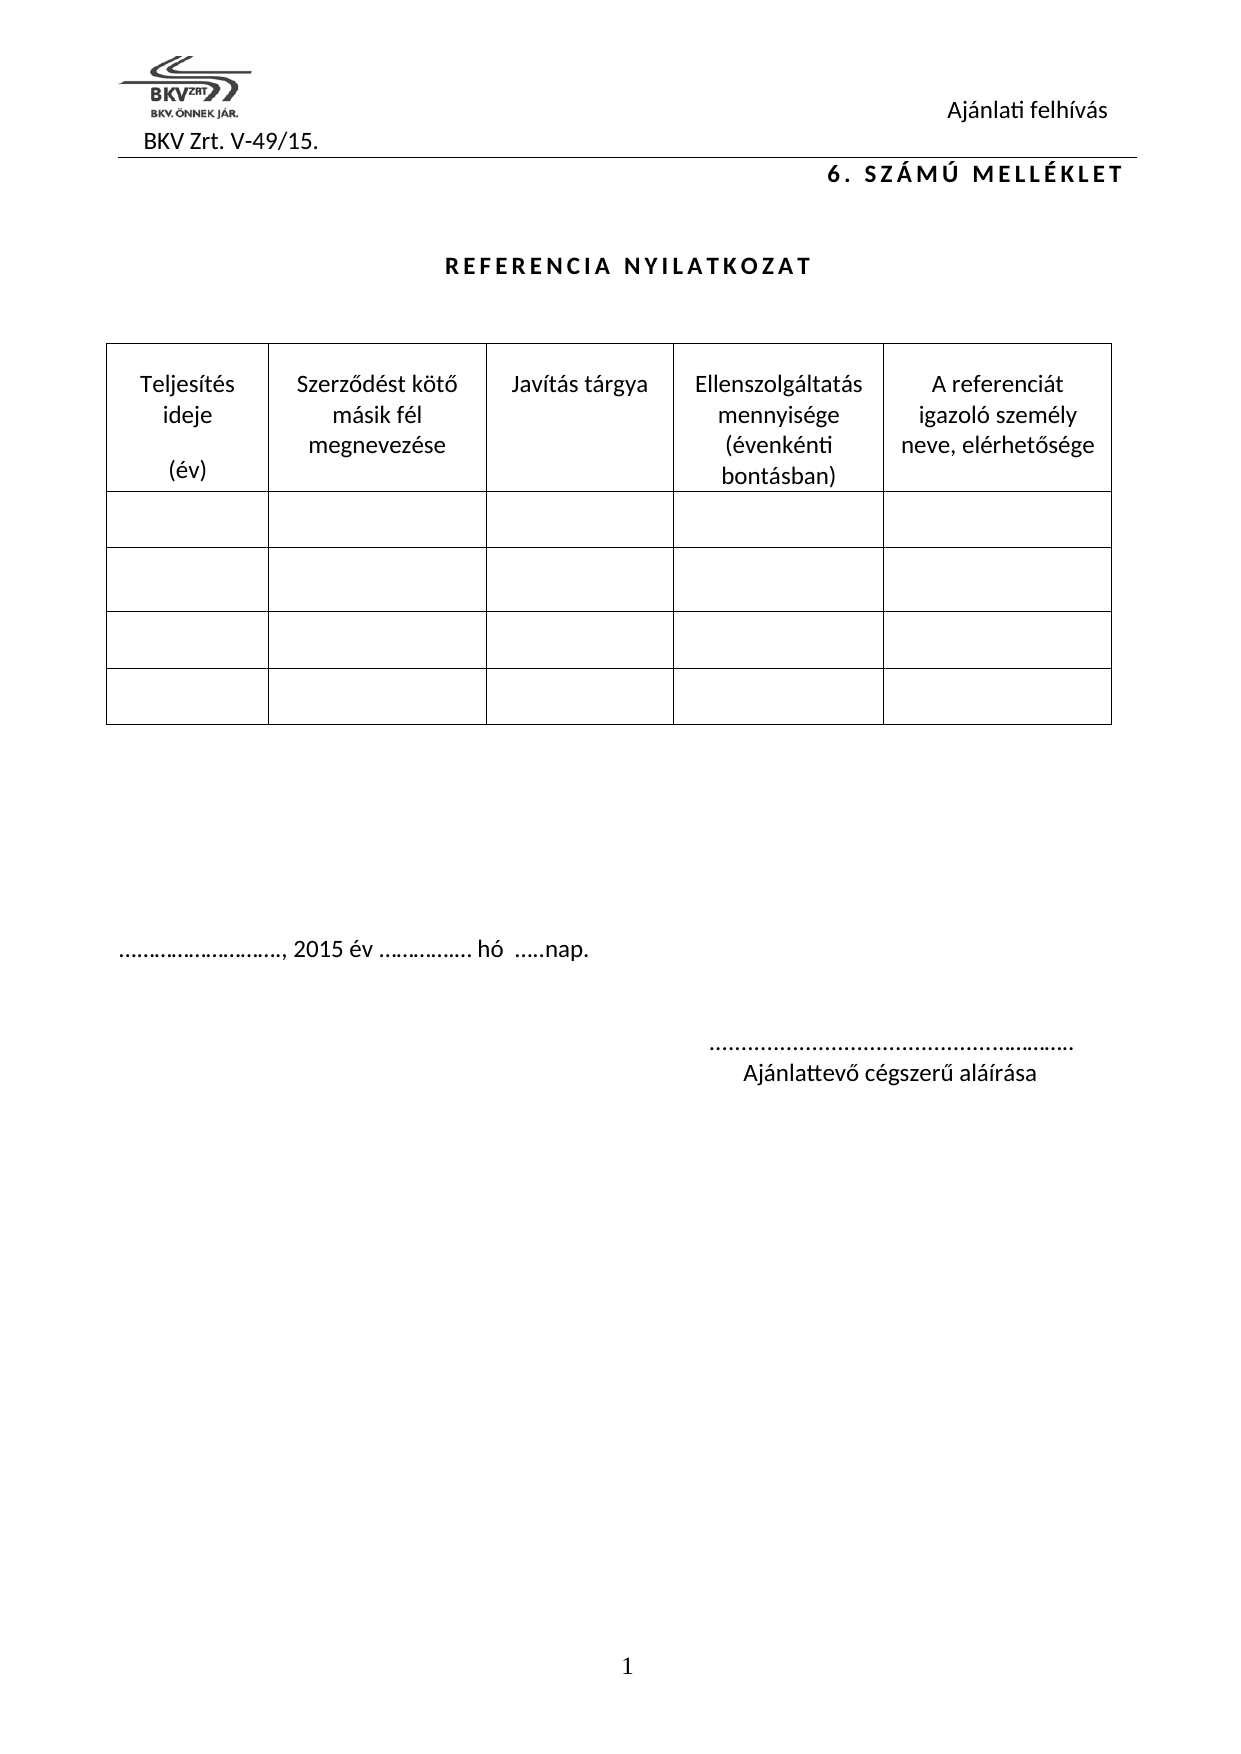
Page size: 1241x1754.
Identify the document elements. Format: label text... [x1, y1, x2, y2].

table_cell [269, 669, 486, 724]
picture [118, 56, 252, 119]
table_cell [884, 669, 1111, 724]
table_header Szerződést kötő másik fél megnevezése [269, 344, 486, 491]
table_cell [674, 492, 883, 547]
table_cell [884, 612, 1111, 668]
table_cell [487, 492, 673, 547]
table_cell [107, 669, 268, 724]
text ………….. [118, 1027, 1137, 1057]
text Ajánlattevő cégszerű aláírása [118, 1057, 1137, 1088]
table_header Teljesítés ideje (év) [107, 344, 268, 491]
table_cell [487, 669, 673, 724]
text ...……………………., 2015 év ………….… hó …..nap. [118, 933, 1137, 964]
table_cell [107, 612, 268, 668]
text 6. SZÁMÚ melléklet [709, 158, 1137, 189]
table_cell [674, 669, 883, 724]
table_cell [269, 492, 486, 547]
table_cell [884, 548, 1111, 611]
table_cell [269, 612, 486, 668]
table_header Javítás tárgya [487, 344, 673, 491]
table_cell [487, 612, 673, 668]
table_cell [107, 548, 268, 611]
subtitle REFERENCIA nyilatkozat [118, 250, 1137, 281]
table_cell [107, 492, 268, 547]
table_cell [674, 548, 883, 611]
table_header Ellenszolgáltatás mennyisége (évenkénti bontásban) [674, 344, 883, 491]
table_cell [674, 612, 883, 668]
table_cell [884, 492, 1111, 547]
table_header A referenciát igazoló személy neve, elérhetősége [884, 344, 1111, 491]
table_cell [269, 548, 486, 611]
table_cell [487, 548, 673, 611]
